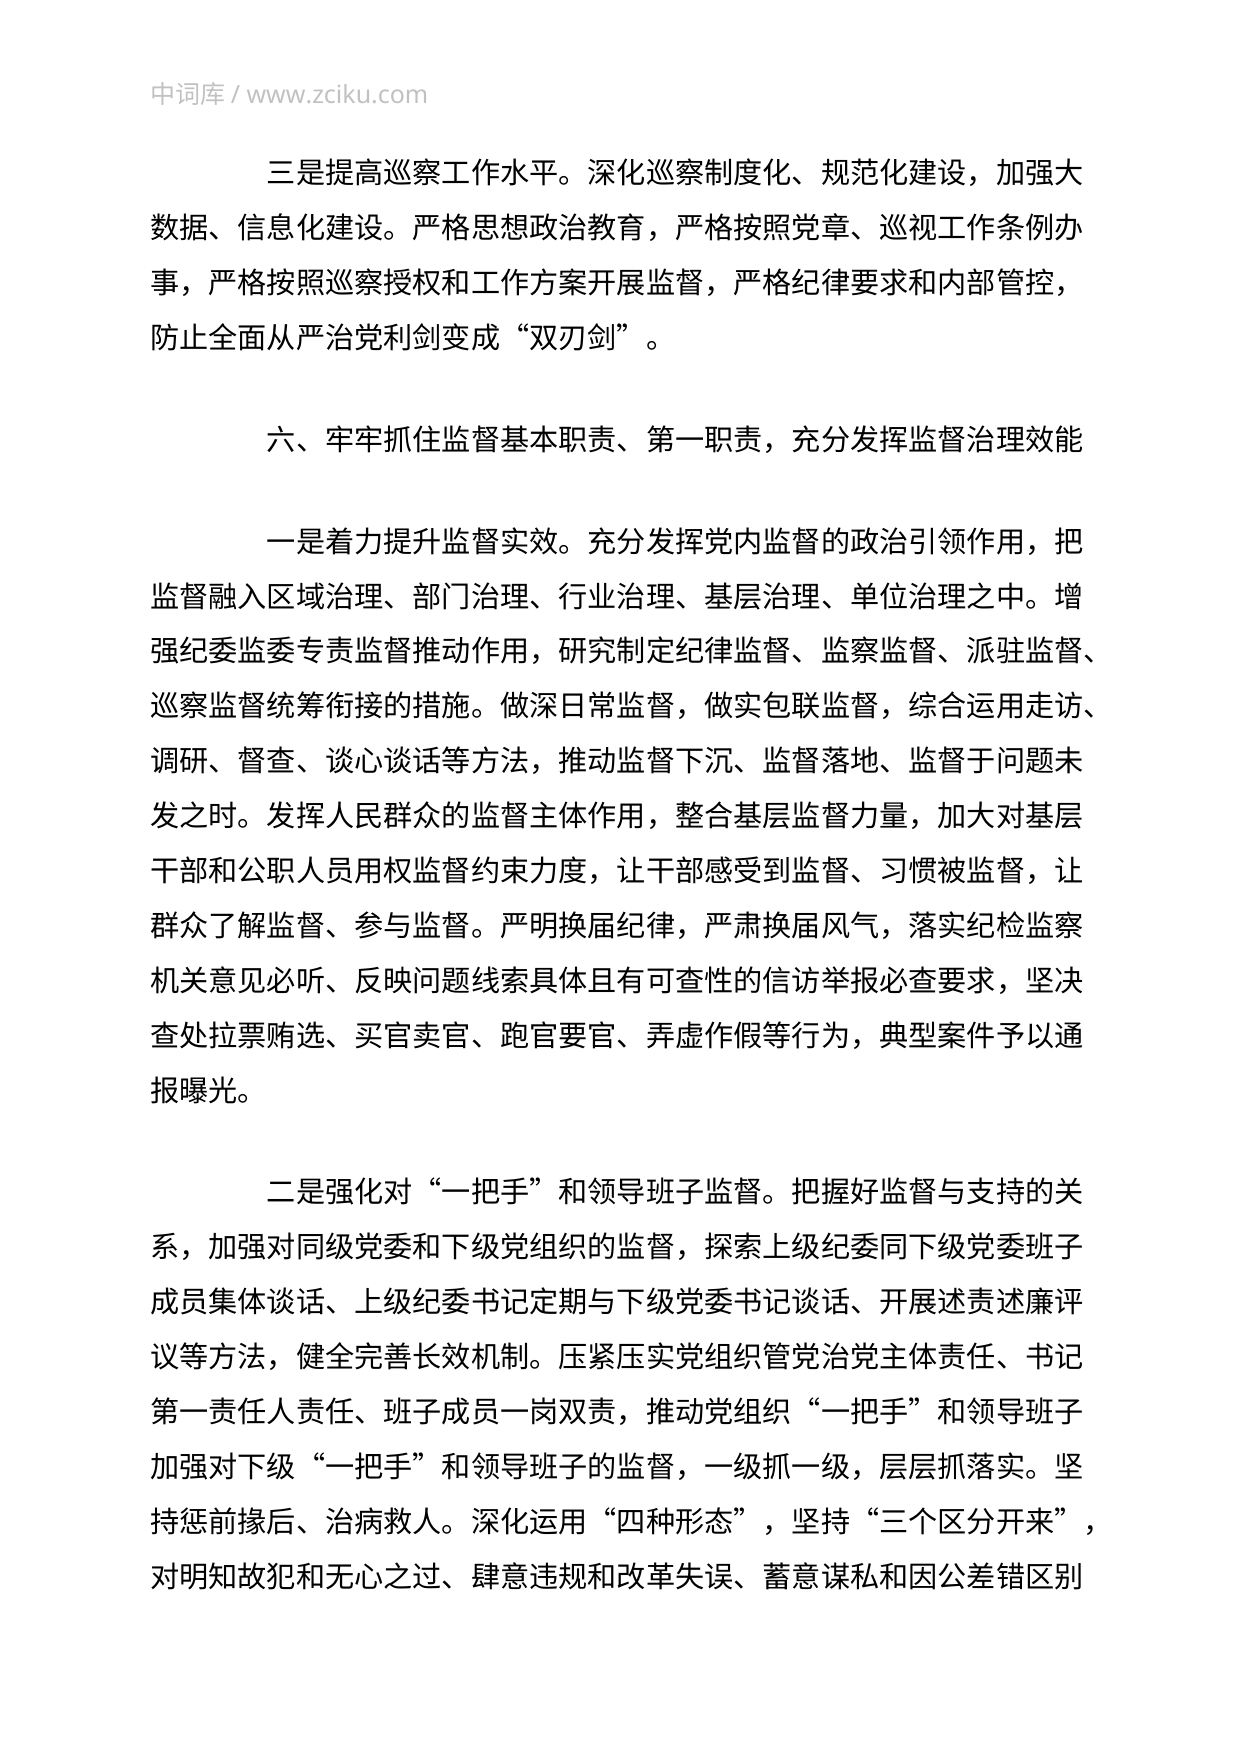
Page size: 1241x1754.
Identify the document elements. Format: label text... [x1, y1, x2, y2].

text 六、牢牢抓住监督基本职责、第一职责，充分发挥监督治理效能 [150, 416, 1090, 459]
text 一是着力提升监督实效。充分发挥党内监督的政治引领作用，把监督融入区域治理、部门治理、行业治理、基层治理、单位治理之中。增强纪委监委专责监督推动作用，研究制定纪律监督、监察监督、派驻监督、巡察监督统筹衔接的措施。做深日常监督，做实包联监督，综合运用走访、调研、督查、谈心谈话等方法，推动监督下沉、监督落地、监督于问题未发之时。发挥人民群众的监督主体作用，整合基层监督力量，加大对基层干部和公职人员用权监督约束力度，让干部感受到监督、习惯被监督，让群众了解监督、参与监督。严明换届纪律，严肃换届风气，落实纪检监察机关意见必听、反映问题线索具体且有可查性的信访举报必查要求，坚决查处拉票贿选、买官卖官、跑官要官、弄虚作假等行为，典型案件予以通报曝光。 [150, 518, 1090, 1109]
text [150, 1169, 1090, 1596]
text 三是提高巡察工作水平。深化巡察制度化、规范化建设，加强大数据、信息化建设。严格思想政治教育，严格按照党章、巡视工作条例办事，严格按照巡察授权和工作方案开展监督，严格纪律要求和内部管控，防止全面从严治党利剑变成“双刃剑”。 [150, 150, 1090, 357]
